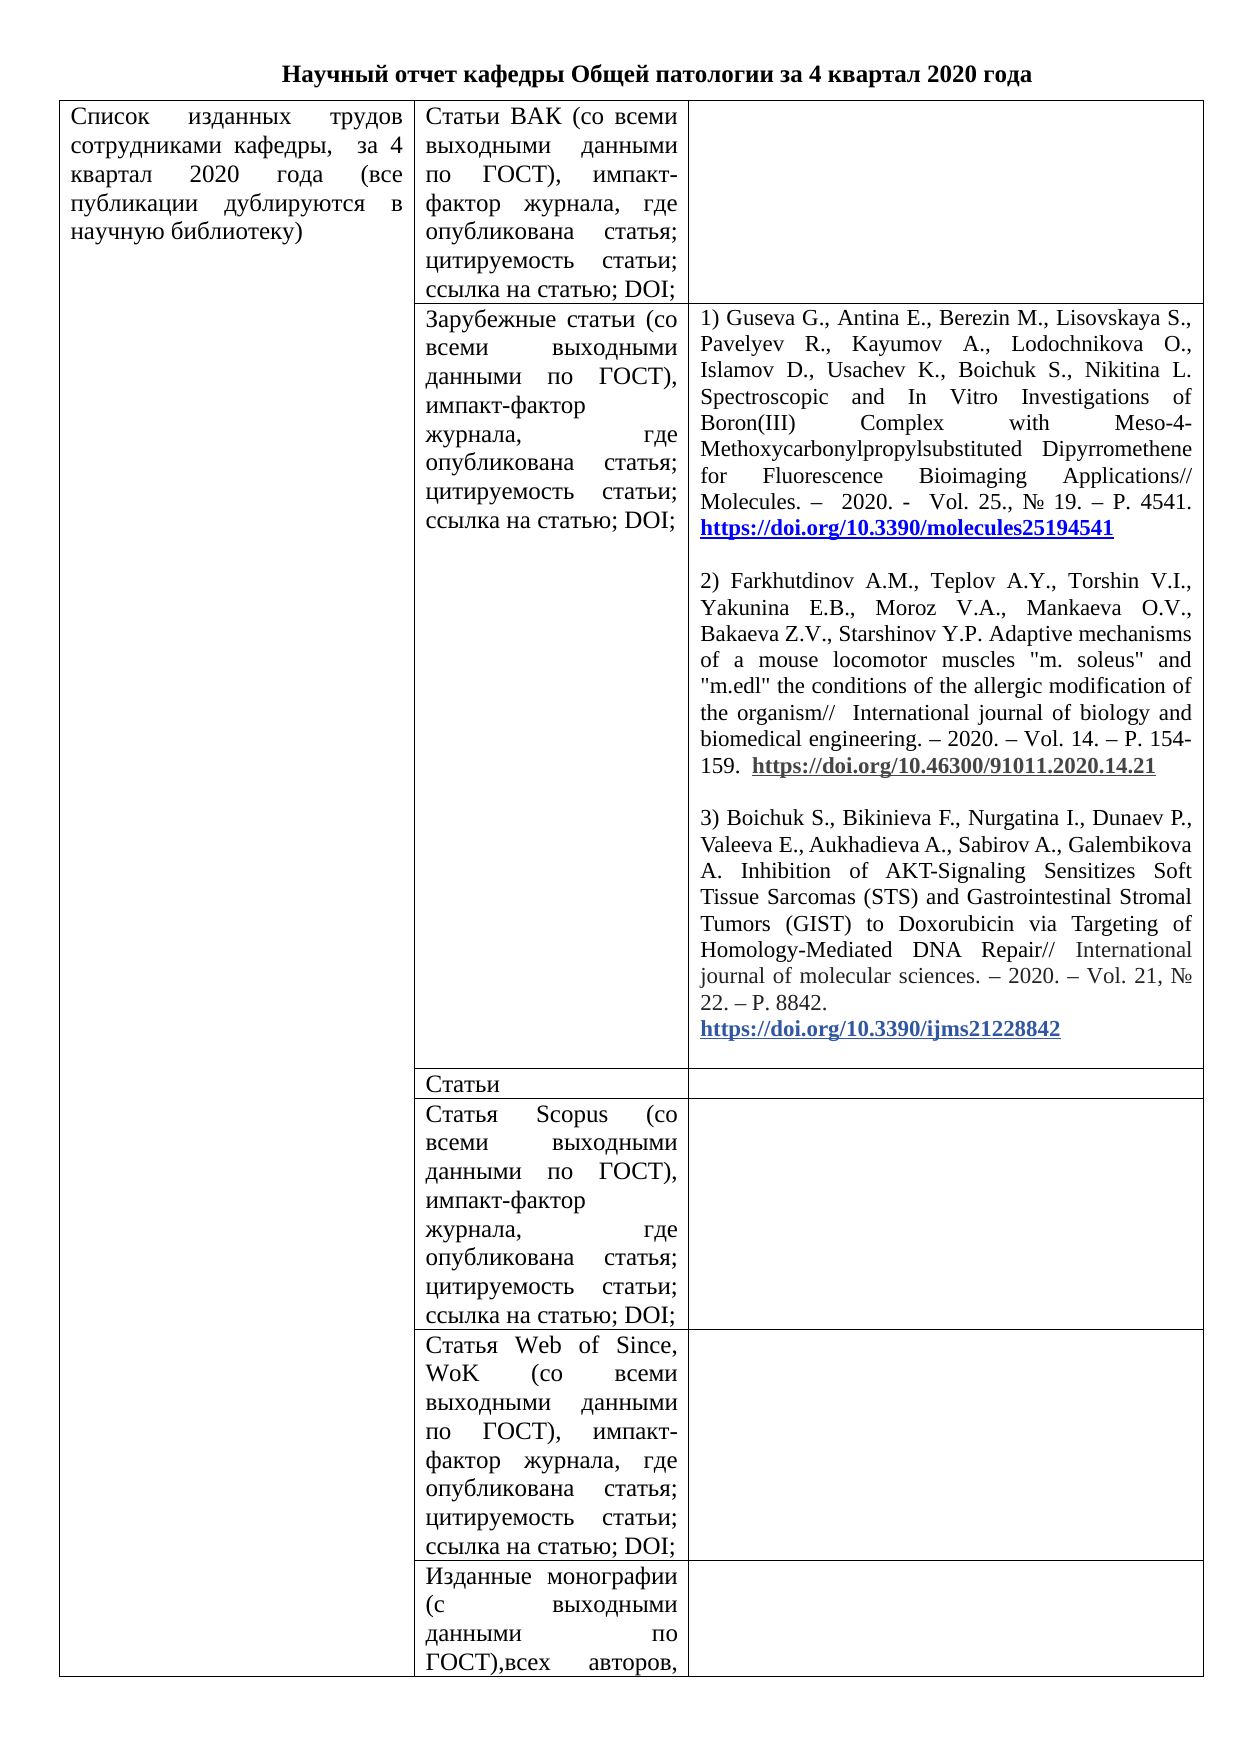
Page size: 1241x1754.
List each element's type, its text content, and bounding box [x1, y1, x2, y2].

table_cell Статьи [415, 1069, 688, 1098]
text Научный отчет кафедры Общей патологии за 4 квартал 2020 года [59, 59, 1181, 88]
table_cell [689, 1330, 1203, 1560]
table_header Список изданных трудов сотрудниками кафедры, за 4 квартал 2020 года (все публикации дублируются в научную библиотеку) [60, 101, 414, 1676]
table_header Статьи ВАК (со всеми выходными данными по ГОСТ), импакт-фактор журнала, где опубликована статья; цитируемость статьи; ссылка на статью; DOI; [415, 101, 688, 303]
table_cell [689, 1069, 1203, 1098]
table_cell Зарубежные статьи (со всеми выходными данными по ГОСТ), импакт-фактор журнала, где опубликована статья; цитируемость статьи; ссылка на статью; DOI; [415, 304, 688, 1068]
table_cell Статья Scopus (со всеми выходными данными по ГОСТ), импакт-фактор журнала, где опубликована статья; цитируемость статьи; ссылка на статью; DOI; [415, 1099, 688, 1329]
table_cell [689, 1561, 1203, 1676]
table_header [689, 101, 1203, 303]
table_cell [689, 1099, 1203, 1329]
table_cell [415, 1561, 688, 1676]
table_cell Статья Web of Since, WoK (со всеми выходными данными по ГОСТ), импакт-фактор журнала, где опубликована статья; цитируемость статьи; ссылка на статью; DOI; [415, 1330, 688, 1560]
table_cell 1) Guseva G., Antina E., Berezin M., Lisovskaya S., Pavelyev R., Kayumov A., Lodochnikova O., Islamov D., Usachev K., Boichuk S., Nikitina L. Spectroscopic and In Vitro Investigations of Boron(III) Complex with Meso-4-Methoxycarbonylpropylsubstituted Dipyrromethene for Fluorescence Bioimaging Applications// Molecules. – 2020. - Vol. 25., № 19. – P. 4541. https://doi.org/10.3390/molecules25194541 2) Farkhutdinov A.M., Teplov A.Y., Torshin V.I., Yakunina E.B., Moroz V.A., Mankaeva O.V., Bakaeva Z.V., Starshinov Y.P. Adaptive mechanisms of a mouse locomotor muscles "m. soleus" and "m.edl" the conditions of the allergic modification of the organism// International journal of biology and biomedical engineering. – 2020. – Vol. 14. – P. 154-159. https://doi.org/10.46300/91011.2020.14.21 3) Boichuk S., Bikinieva F., Nurgatina I., Dunaev P., Valeeva E., Aukhadieva A., Sabirov A., Galembikova A. Inhibition of AKT-Signaling Sensitizes Soft Tissue Sarcomas (STS) and Gastrointestinal Stromal Tumors (GIST) to Doxorubicin via Targeting of Homology-Mediated DNA Repair// International journal of molecular sciences. – 2020. – Vol. 21, № 22. – P. 8842. https://doi.org/10.3390/ijms21228842 [689, 304, 1203, 1068]
